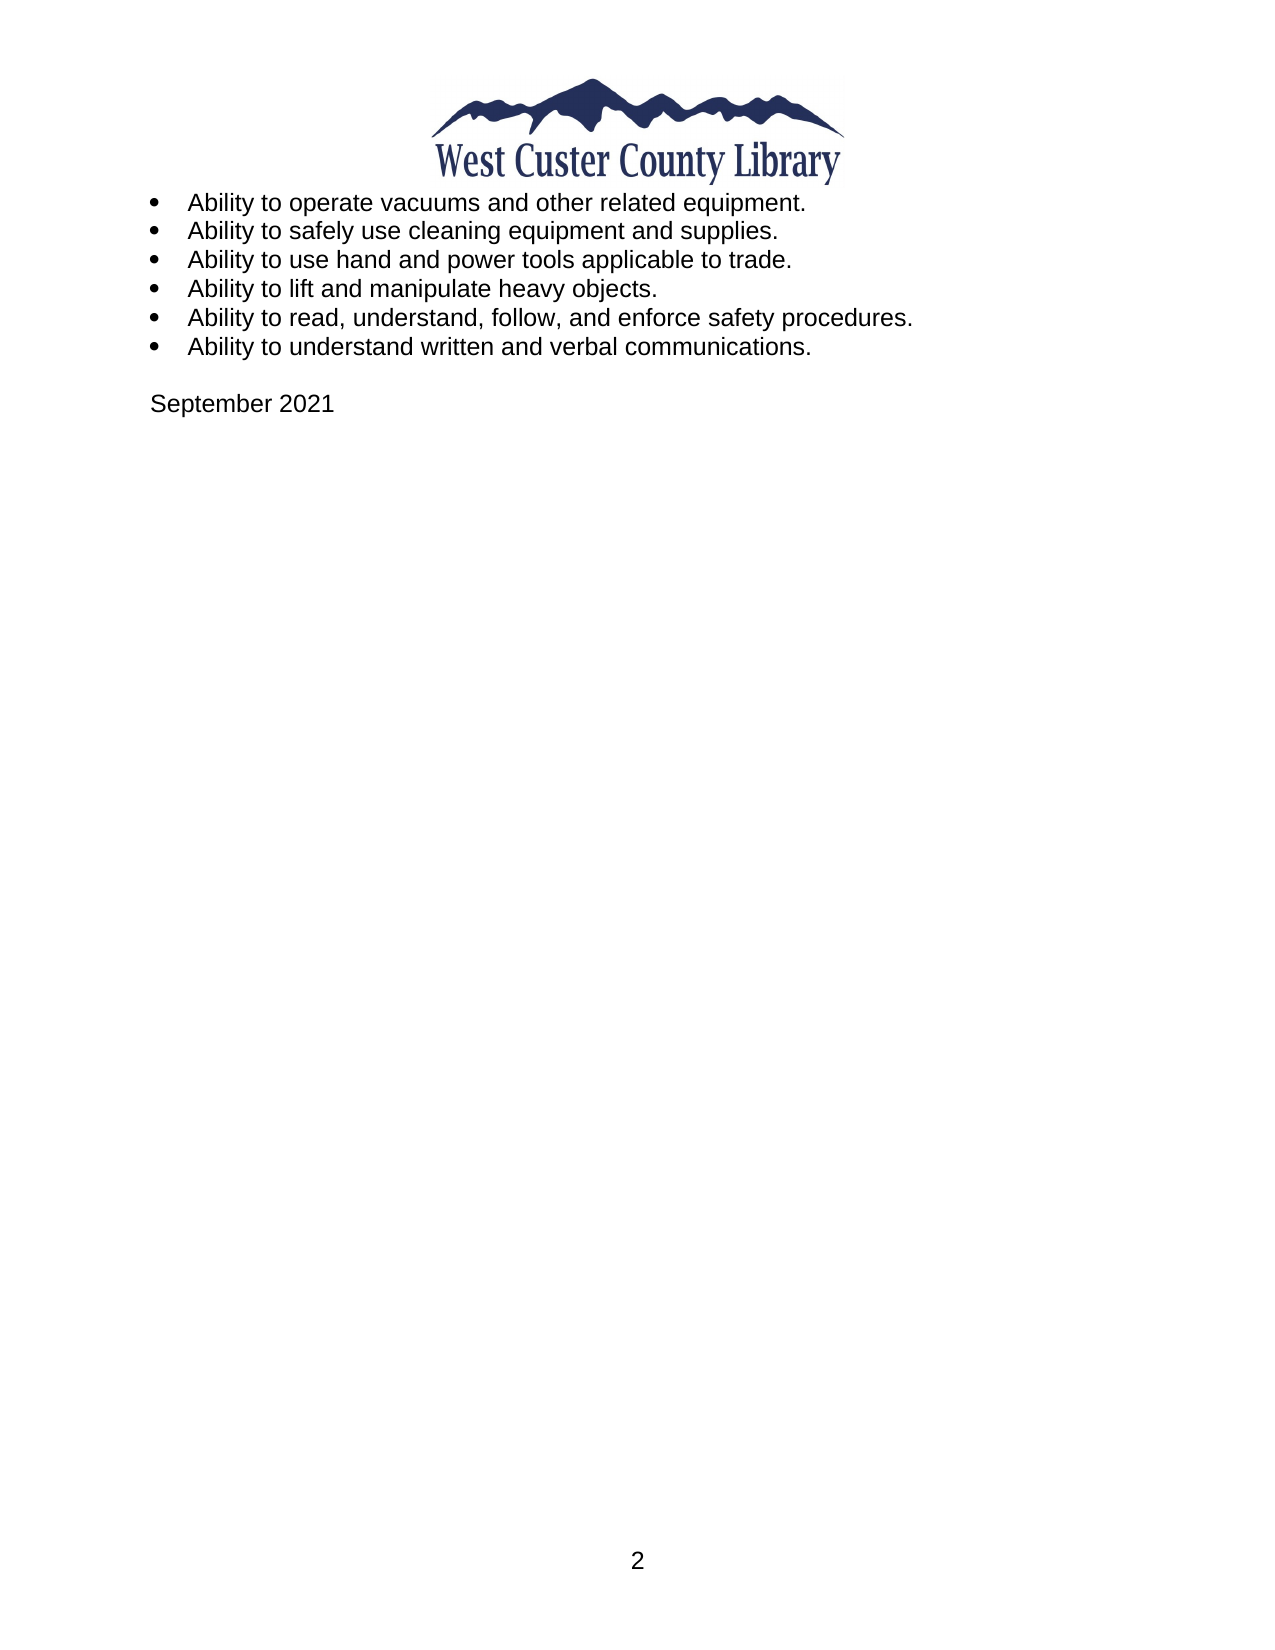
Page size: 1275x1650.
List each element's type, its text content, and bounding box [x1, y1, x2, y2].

list Ability to understand written and verbal communications. [150, 332, 1125, 361]
text September 2021 [150, 389, 1125, 418]
list Ability to safely use cleaning equipment and supplies. [150, 216, 1125, 245]
list Ability to operate vacuums and other related equipment. [150, 187, 1125, 216]
list Ability to read, understand, follow, and enforce safety procedures. [150, 303, 1125, 332]
list Ability to lift and manipulate heavy objects. [150, 274, 1125, 303]
list Ability to use hand and power tools applicable to trade. [150, 245, 1125, 274]
picture [430, 75, 845, 188]
